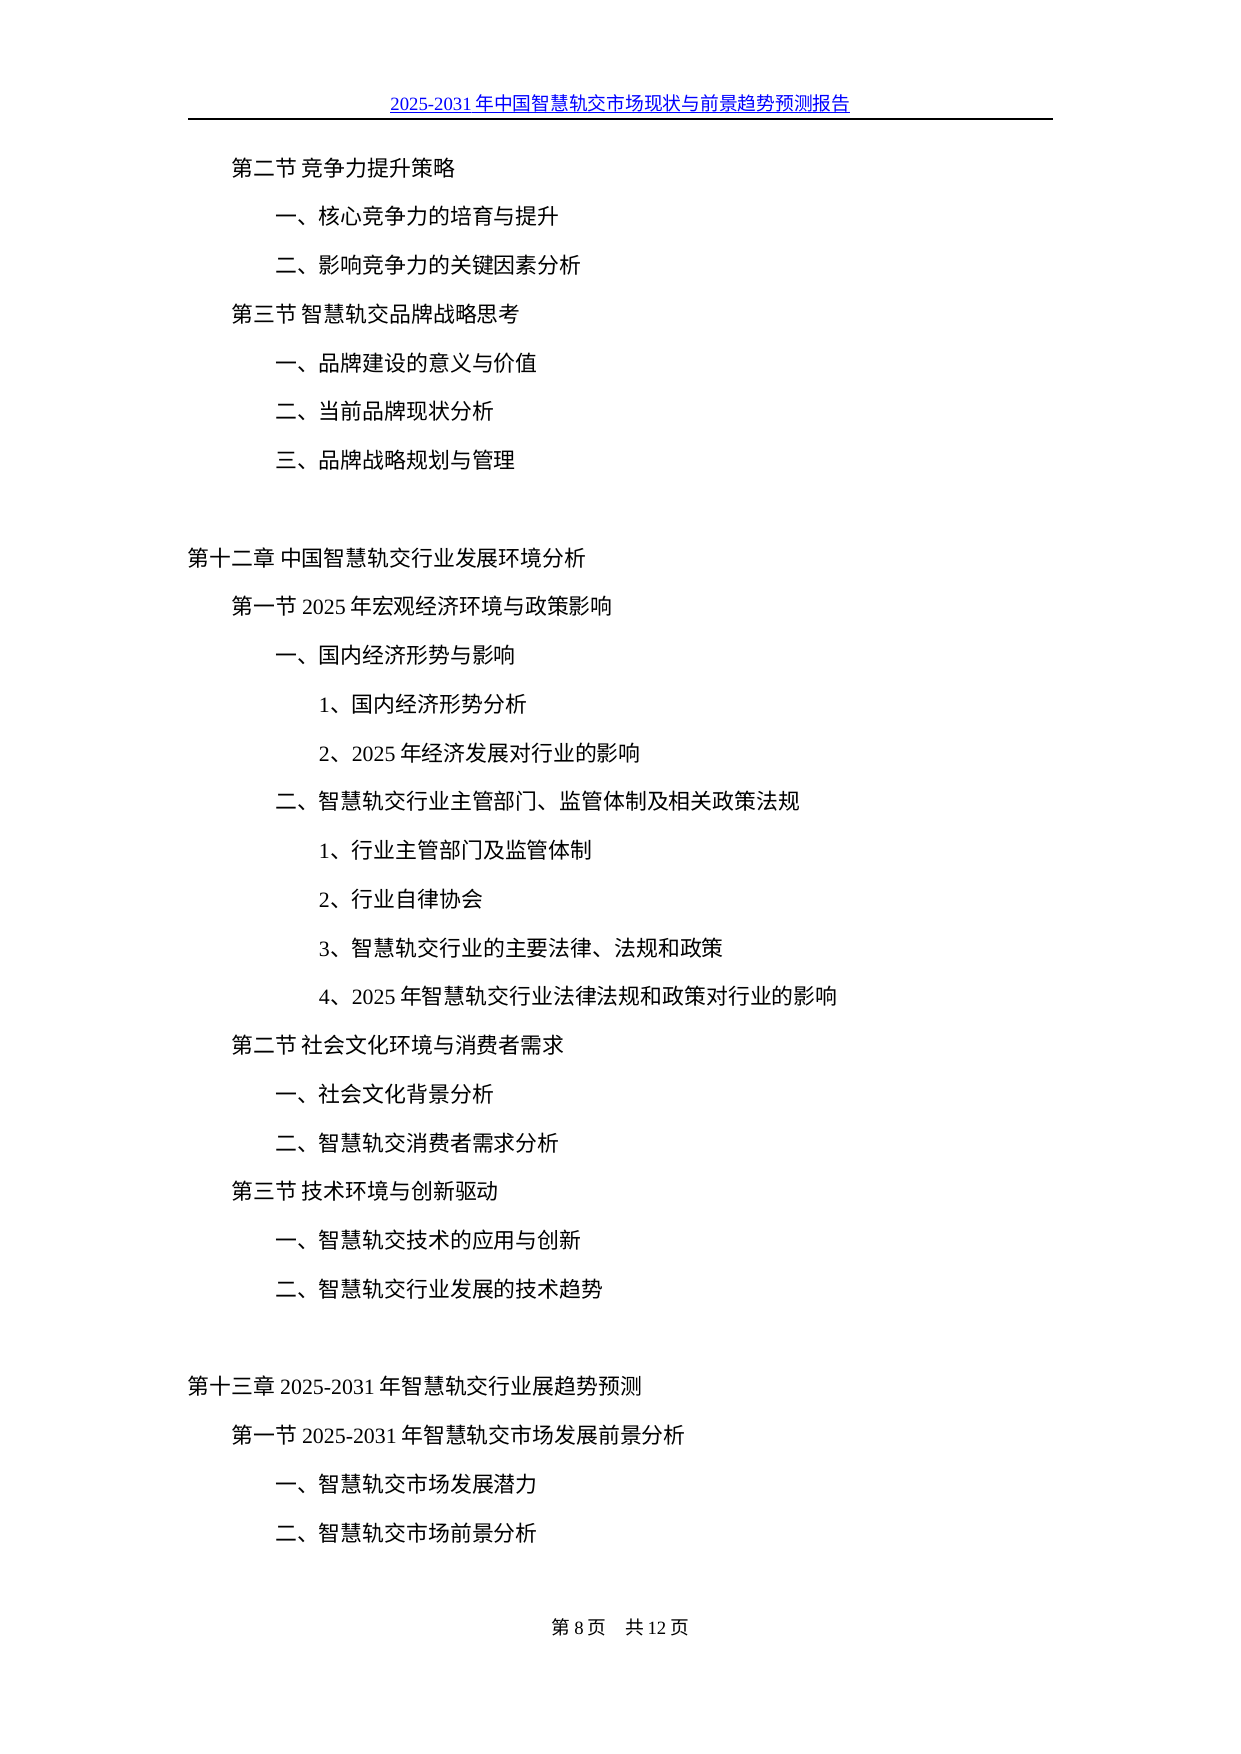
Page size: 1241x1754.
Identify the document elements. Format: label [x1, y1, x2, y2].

text [187, 150, 1053, 1548]
